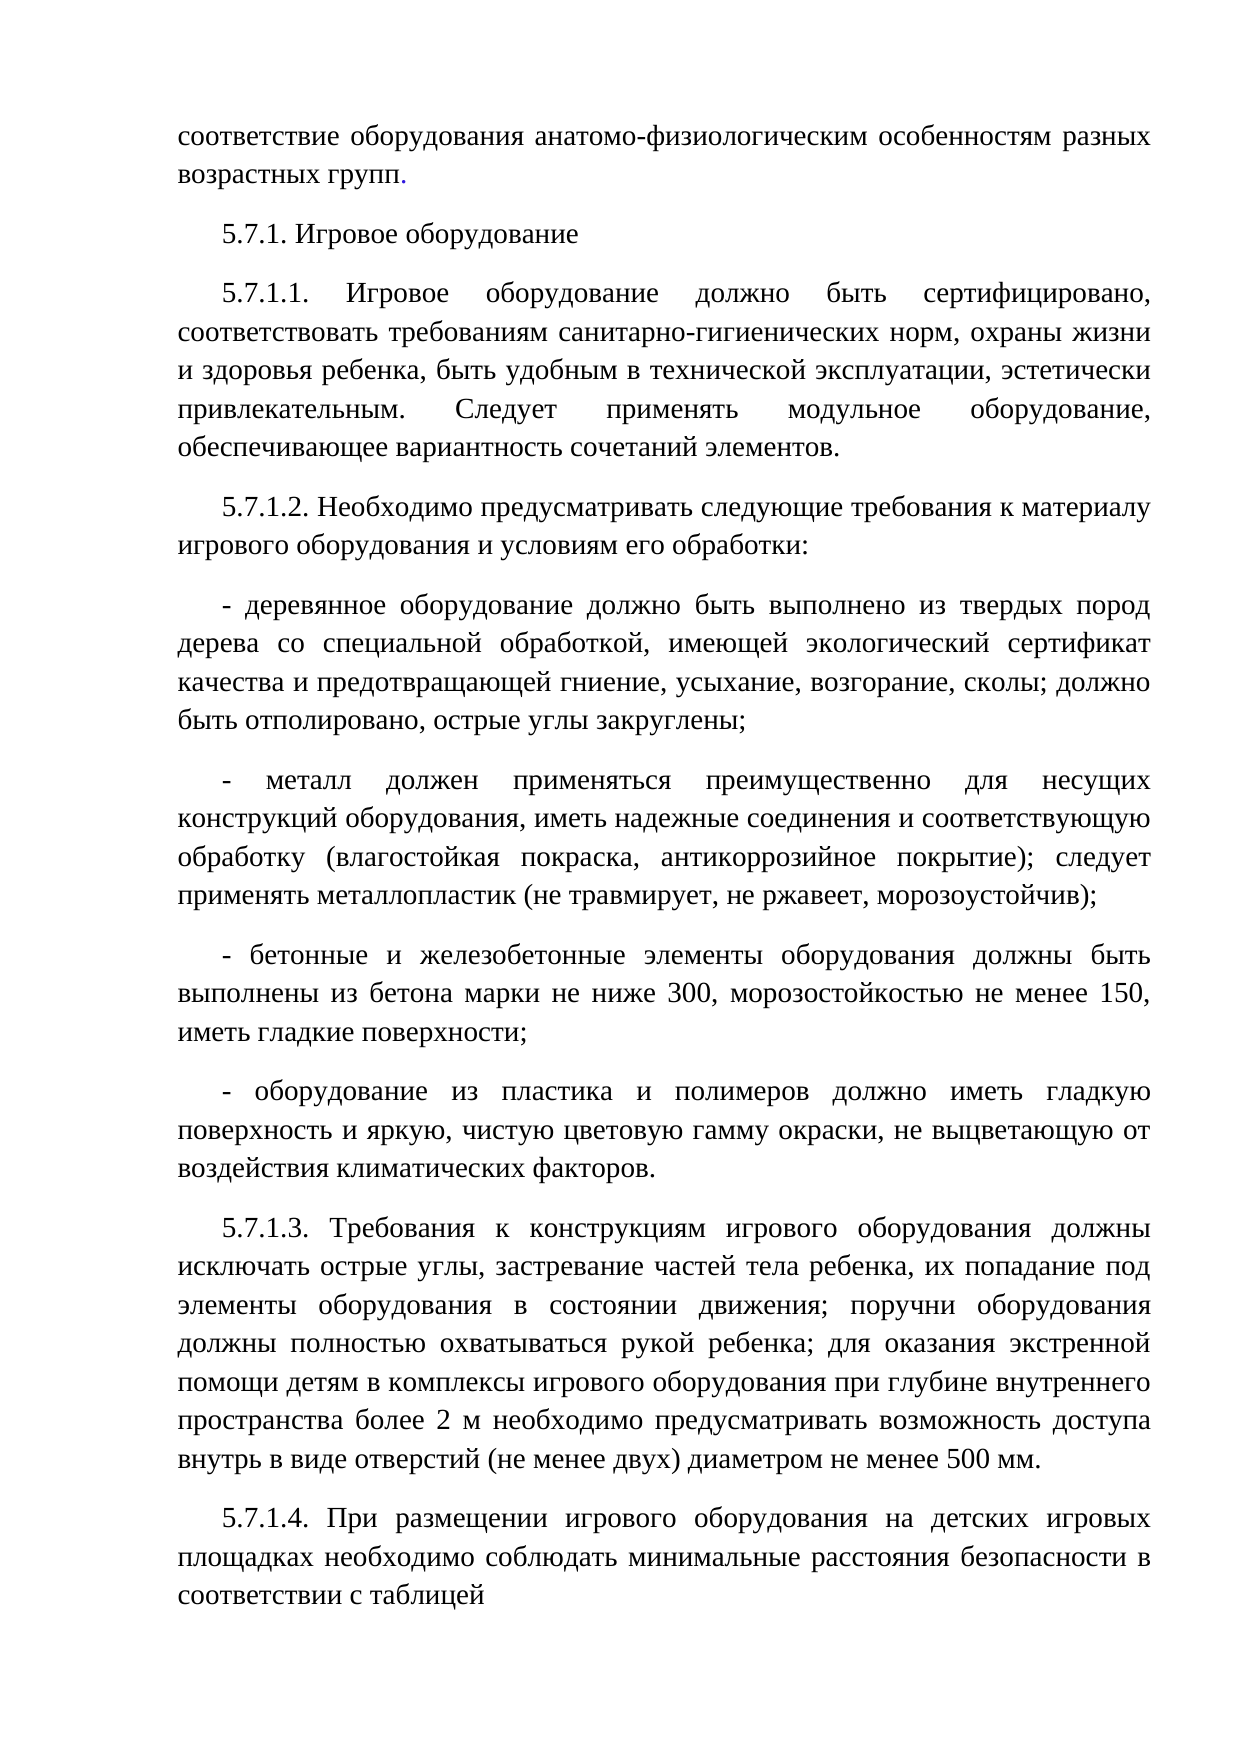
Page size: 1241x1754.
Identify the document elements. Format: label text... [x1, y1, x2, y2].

text 5.7.1.3. Требования к конструкциям игрового оборудования должны исключать острые углы, застревание частей тела ребенка, их попадание под элементы оборудования в состоянии движения; поручни оборудования должны полностью охватываться рукой ребенка; для оказания экстренной помощи детям в комплексы игрового оборудования при глубине внутреннего пространства более необходимо предусматривать возможность доступа внутрь в виде отверстий (не менее двух) диаметром не менее . [177, 1210, 1152, 1474]
text 5.7.1.4. При размещении игрового оборудования на детских игровых площадках необходимо соблюдать минимальные расстояния безопасности в соответствии с таблицей [177, 1500, 1152, 1611]
text - оборудование из пластика и полимеров должно иметь гладкую поверхность и яркую, чистую цветовую гамму окраски, не выцветающую от воздействия климатических факторов. [177, 1073, 1152, 1184]
text 5.7.1.1. Игровое оборудование должно быть сертифицировано, соответствовать требованиям санитарно-гигиенических норм, охраны жизни и здоровья ребенка, быть удобным в технической эксплуатации, эстетически привлекательным. Следует применять модульное оборудование, обеспечивающее вариантность сочетаний элементов. [177, 275, 1152, 463]
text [177, 118, 1152, 190]
text - деревянное оборудование должно быть выполнено из твердых пород дерева со специальной обработкой, имеющей экологический сертификат качества и предотвращающей гниение, усыхание, возгорание, сколы; должно быть отполировано, острые углы закруглены; [177, 587, 1152, 736]
text - металл должен применяться преимущественно для несущих конструкций оборудования, иметь надежные соединения и соответствующую обработку (влагостойкая покраска, антикоррозийное покрытие); следует применять металлопластик (не травмирует, не ржавеет, морозоустойчив); [177, 762, 1152, 911]
text 5.7.1.2. Необходимо предусматривать следующие требования к материалу игрового оборудования и условиям его обработки: [177, 489, 1152, 561]
text 5.7.1. Игровое оборудование [177, 216, 1152, 249]
text - бетонные и железобетонные элементы оборудования должны быть выполнены из бетона марки не ниже 300, морозостойкостью не менее 150, иметь гладкие поверхности; [177, 937, 1152, 1047]
